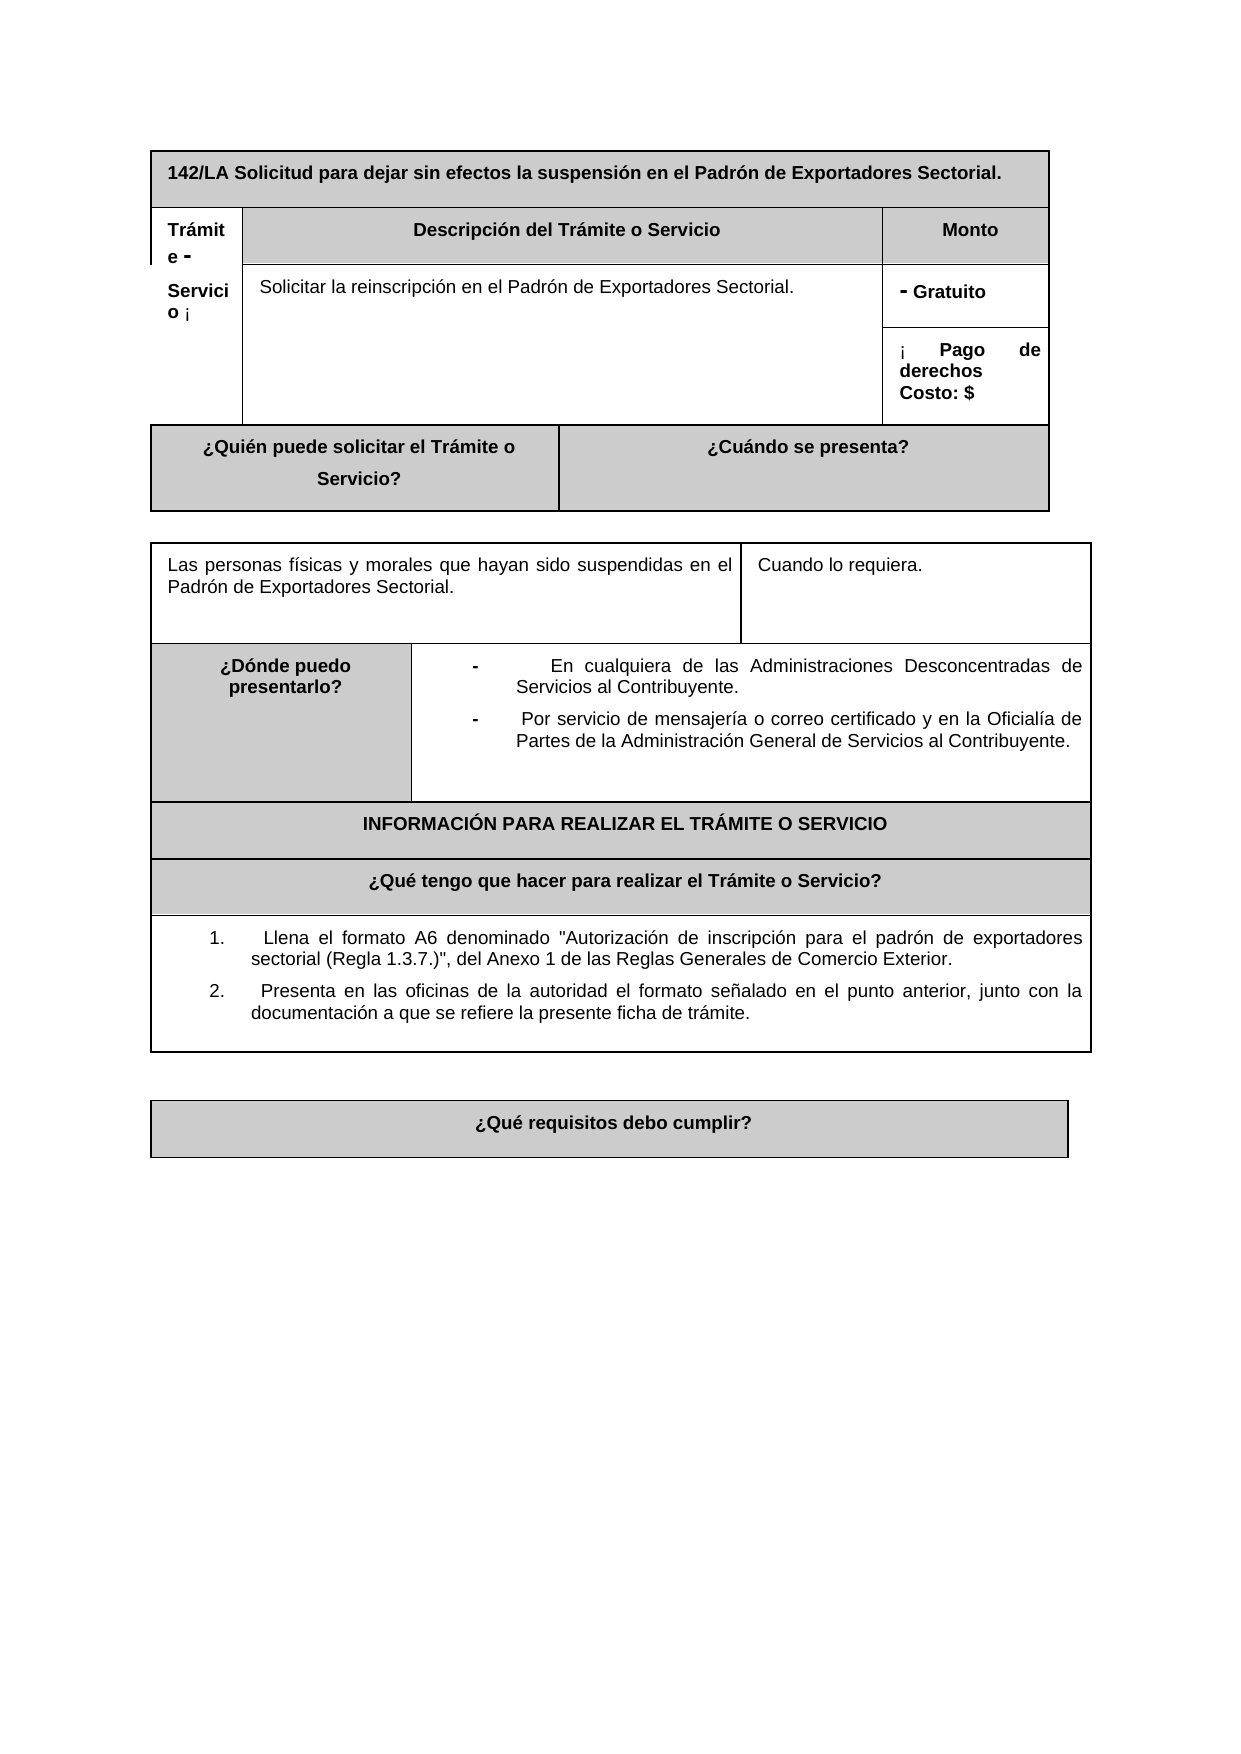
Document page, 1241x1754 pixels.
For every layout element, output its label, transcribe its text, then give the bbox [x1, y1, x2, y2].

table_cell ¿Cuándo se presenta? [560, 426, 1048, 510]
table_cell 1. Llena el formato A6 denominado "Autorización de inscripción para el padrón de exportadores sectorial (Regla 1.3.7.)", del Anexo 1 de las Reglas Generales de Comercio Exterior. 2. Presenta en las oficinas de la autoridad el formato señalado en el punto anterior, junto con la documentación a que se refiere la presente ficha de trámite. [152, 916, 1090, 1051]
table_cell ¿Quién puede solicitar el Trámite o Servicio? [152, 426, 558, 510]
table_cell - Gratuito [883, 265, 1048, 327]
table_cell ¿Qué tengo que hacer para realizar el Trámite o Servicio? [152, 860, 1090, 914]
table_cell INFORMACIÓN PARA REALIZAR EL TRÁMITE O SERVICIO [152, 803, 1090, 858]
table_header 142/LA Solicitud para dejar sin efectos la suspensión en el Padrón de Exportadores Sectorial. [152, 152, 1048, 207]
table_cell ¿Dónde puedo presentarlo? [152, 644, 411, 801]
table_cell Monto [883, 208, 1048, 263]
table_cell Trámite - Servicio ¡ [151, 208, 242, 424]
table_header ¿Qué requisitos debo cumplir? [152, 1101, 1067, 1157]
table_cell Solicitar la reinscripción en el Padrón de Exportadores Sectorial. [243, 265, 882, 424]
table_header Cuando lo requiera. [742, 544, 1090, 643]
table_cell - En cualquiera de las Administraciones Desconcentradas de Servicios al Contribuyente. - Por servicio de mensajería o correo certificado y en la Oficialía de Partes de la Administración General de Servicios al Contribuyente. [412, 644, 1090, 801]
table_cell Descripción del Trámite o Servicio [243, 208, 882, 263]
table_cell ¡ Pago de derechos Costo: $ [883, 328, 1048, 424]
table_header Las personas físicas y morales que hayan sido suspendidas en el Padrón de Exportadores Sectorial. [152, 544, 740, 643]
